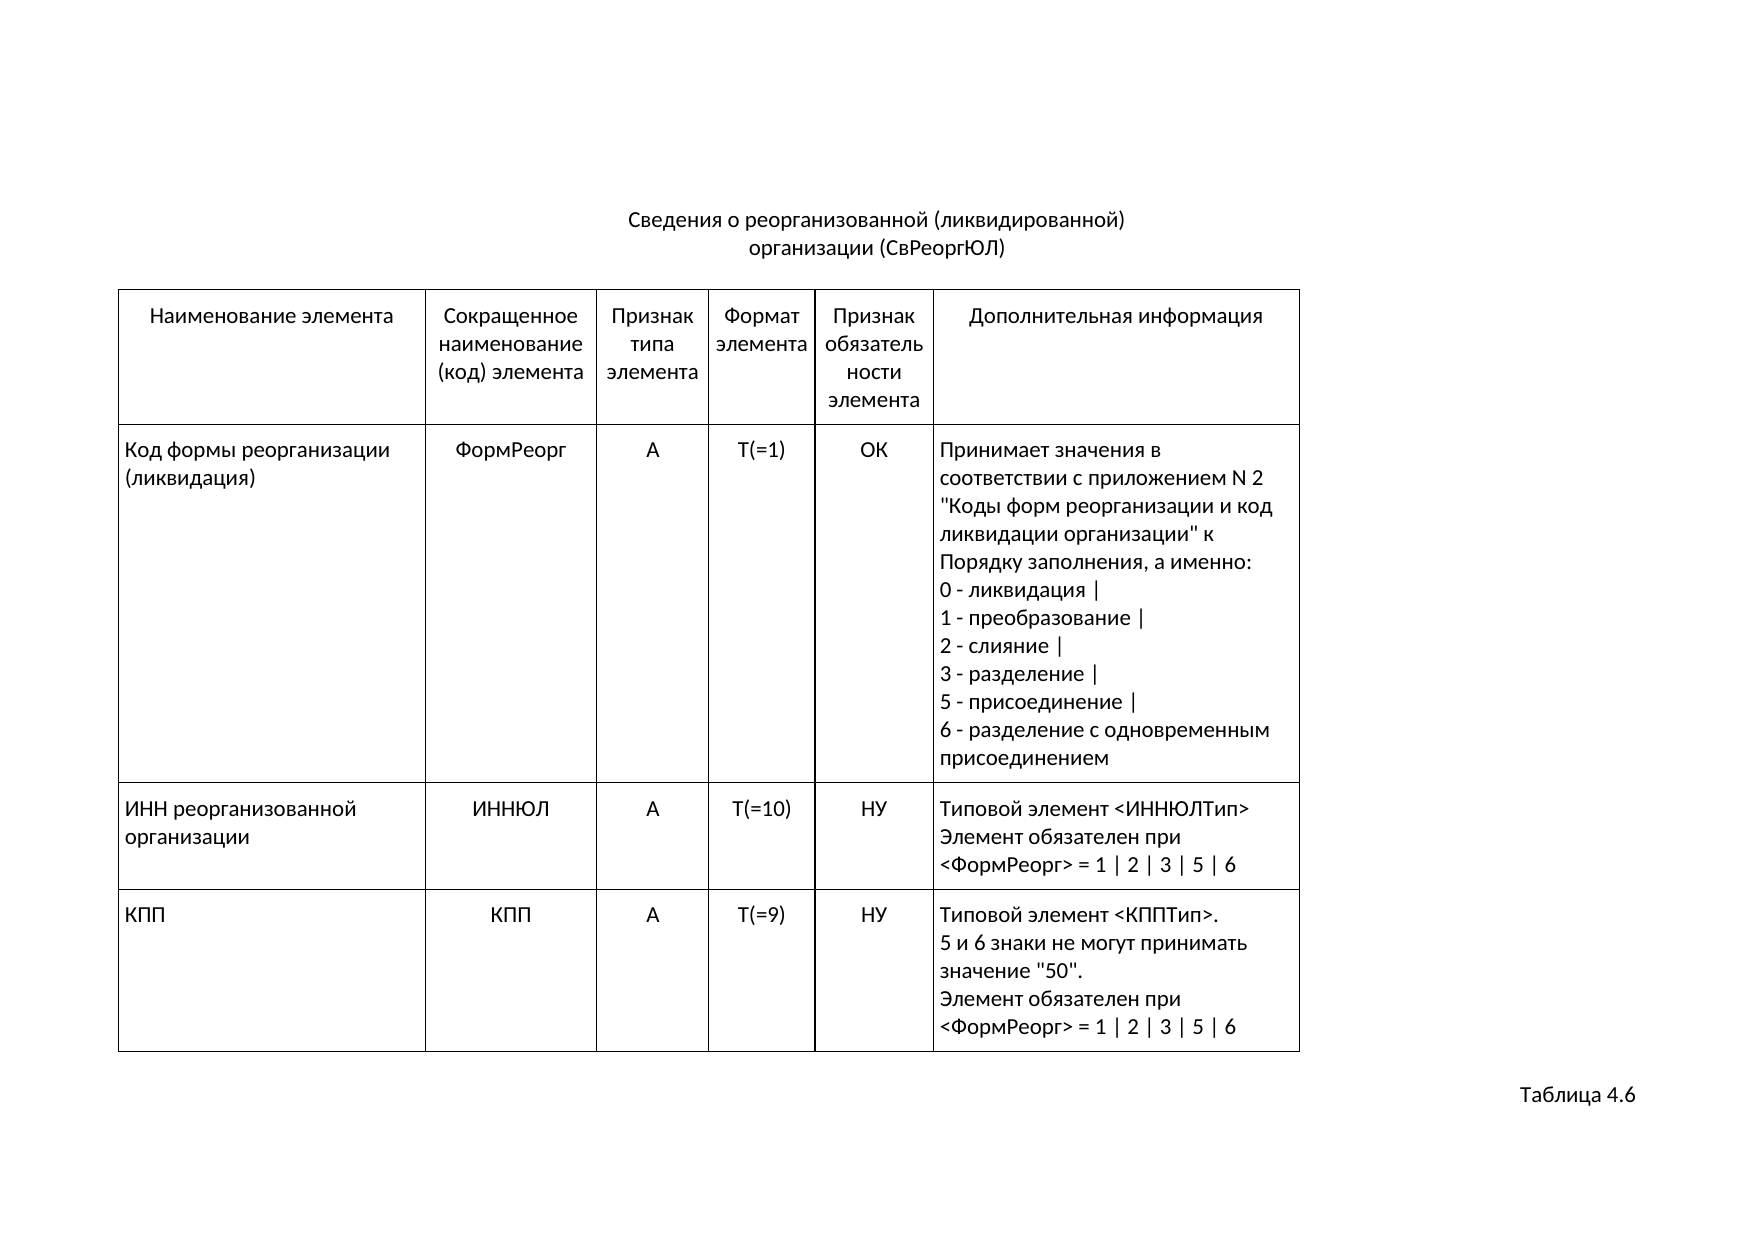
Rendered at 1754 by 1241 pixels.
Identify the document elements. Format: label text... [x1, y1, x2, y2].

table_cell ИННЮЛ [426, 783, 596, 888]
table_cell T(=9) [709, 890, 814, 1051]
table_cell T(=10) [709, 783, 814, 888]
text Таблица 4.6 [118, 1080, 1636, 1108]
table_header Признак типа элемента [597, 290, 708, 424]
table_cell ФормРеорг [426, 425, 596, 782]
table_header Признак обязательности элемента [816, 290, 933, 424]
table_cell Код формы реорганизации (ликвидация) [119, 425, 425, 782]
table_cell ИНН реорганизованной организации [119, 783, 425, 888]
table_cell НУ [816, 783, 933, 888]
table_cell T(=1) [709, 425, 814, 782]
table_cell Типовой элемент <ИННЮЛТип> Элемент обязателен при <ФормРеорг> = 1 | 2 | 3 | 5 | 6 [934, 783, 1299, 888]
table_cell Принимает значения в соответствии с приложением N 2 "Коды форм реорганизации и код ликвидации организации" к Порядку заполнения, а именно: 0 - ликвидация | 1 - преобразование | 2 - слияние | 3 - разделение | 5 - присоединение | 6 - разделение с одновременным присоединением [934, 425, 1299, 782]
table_header Дополнительная информация [934, 290, 1299, 424]
table_cell А [597, 783, 708, 888]
table_cell КПП [119, 890, 425, 1051]
table_cell Типовой элемент <КППТип>. 5 и 6 знаки не могут принимать значение "50". Элемент обязателен при <ФормРеорг> = 1 | 2 | 3 | 5 | 6 [934, 890, 1299, 1051]
table_header Сокращенное наименование (код) элемента [426, 290, 596, 424]
table_cell НУ [816, 890, 933, 1051]
table_header Наименование элемента [119, 290, 425, 424]
table_cell А [597, 890, 708, 1051]
table_cell А [597, 425, 708, 782]
table_cell КПП [426, 890, 596, 1051]
text Сведения о реорганизованной (ликвидированной) [118, 205, 1636, 233]
text организации (СвРеоргЮЛ) [118, 233, 1636, 261]
table_cell ОК [816, 425, 933, 782]
table_header Формат элемента [709, 290, 814, 424]
